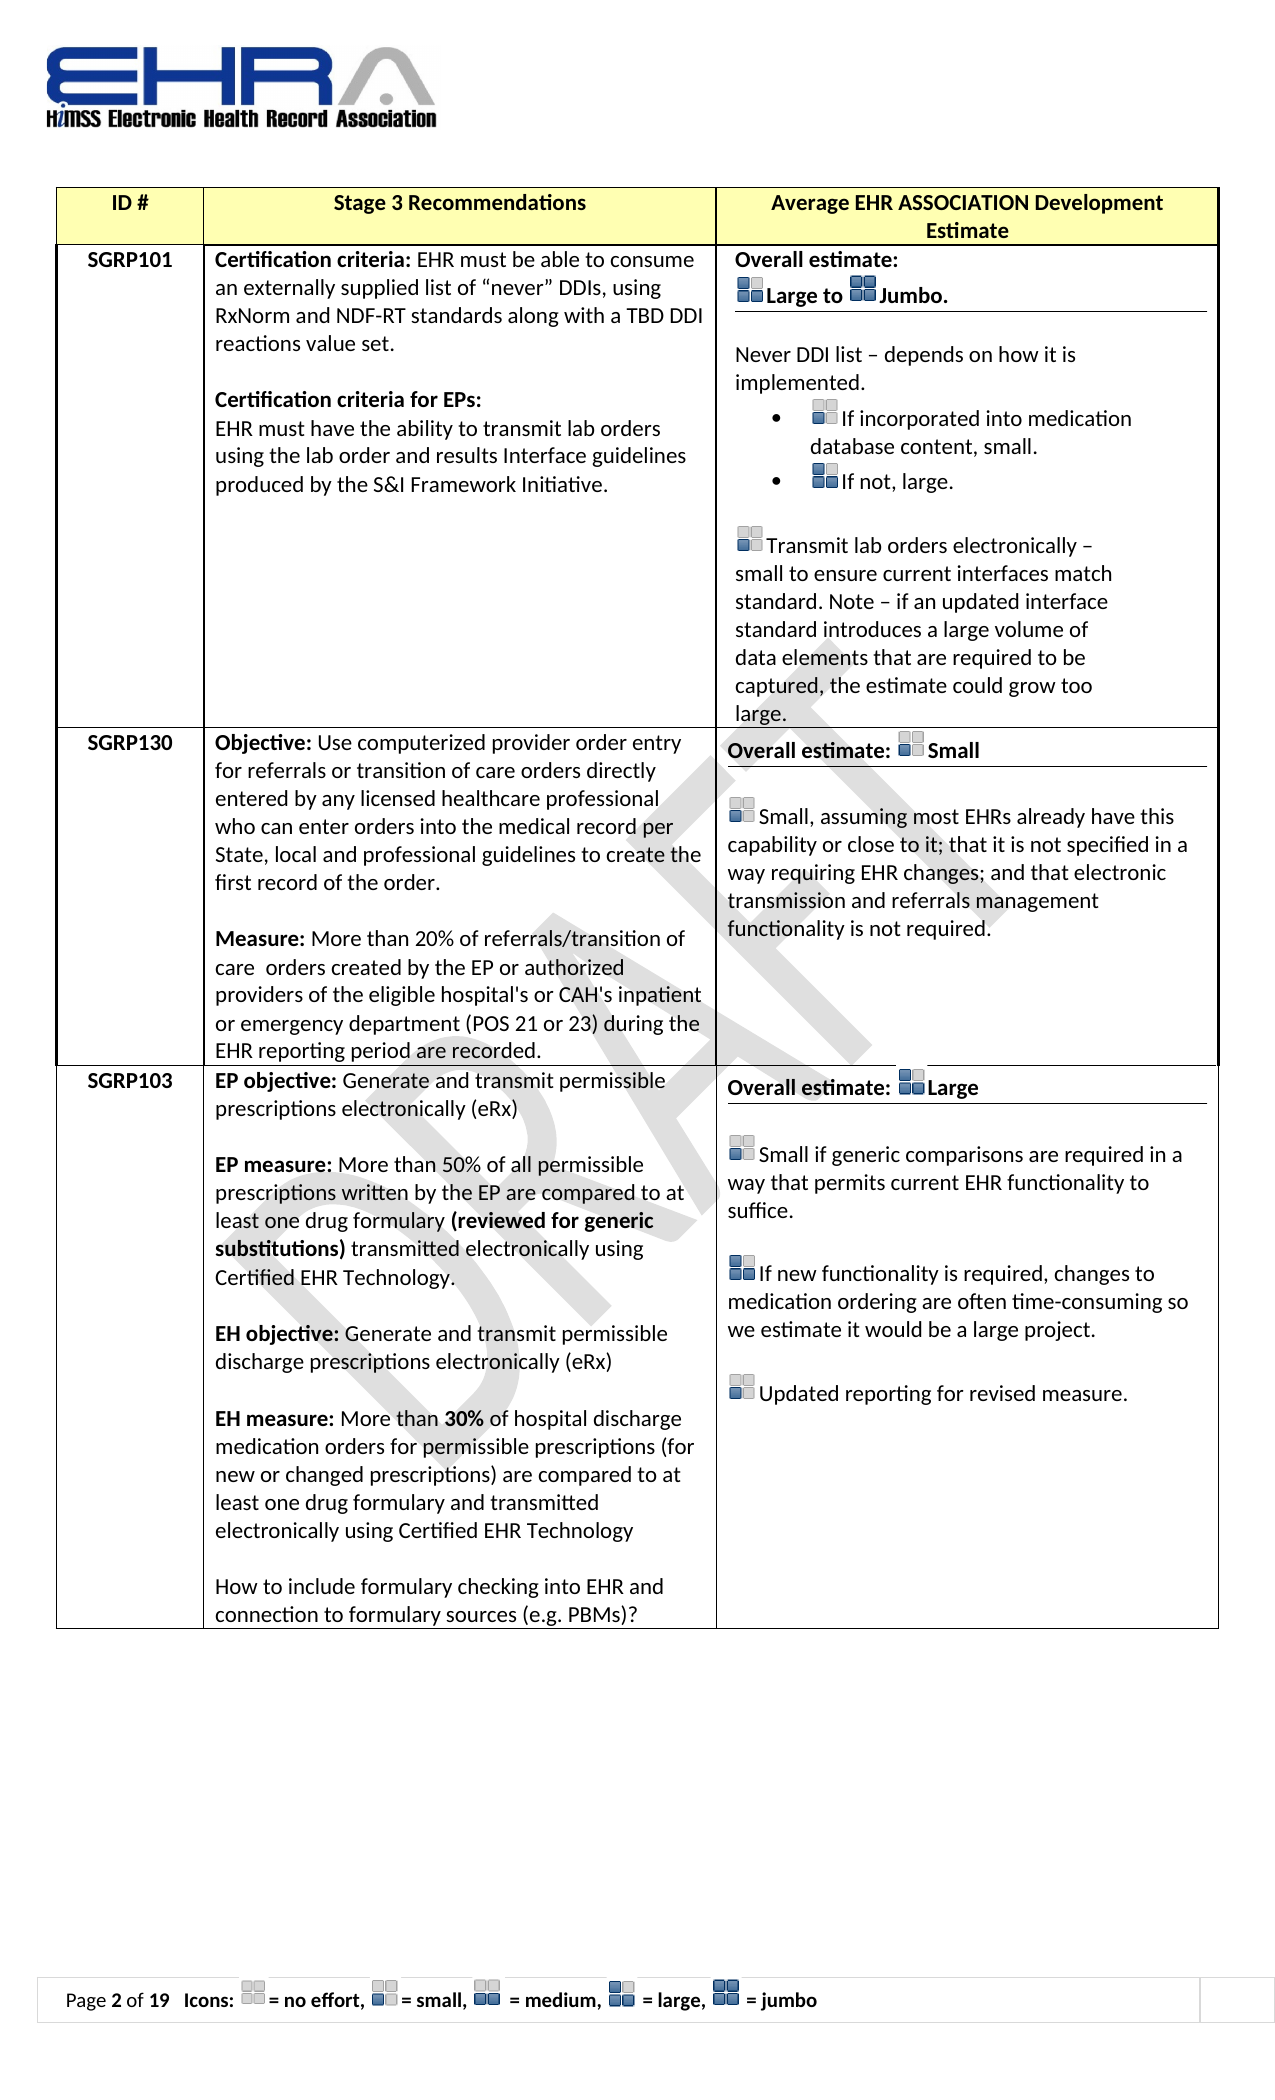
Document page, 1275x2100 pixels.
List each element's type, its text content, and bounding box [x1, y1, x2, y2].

table_cell Overall estimate: Small Small, assuming most EHRs already have this capability or close to it; that it is not specified in a way requiring EHR changes; and that electronic transmission and referrals management functionality is not required. [717, 728, 1217, 1065]
picture [46, 45, 441, 130]
picture [472, 1977, 505, 2008]
table_cell Objective: Use computerized provider order entry for referrals or transition of care orders directly entered by any licensed healthcare professional who can enter orders into the medical record per State, local and professional guidelines to create the first record of the order. Measure: More than 20% of referrals/transition of care orders created by the EP or authorized providers of the eligible hospital's or CAH's inpatient or emergency department (POS 21 or 23) during the EHR reporting period are recorded. [205, 728, 715, 1065]
table_cell EP objective: Generate and transmit permissible prescriptions electronically (eRx) EP measure: More than 50% of all permissible prescriptions written by the EP are compared to at least one drug formulary (reviewed for generic substitutions) transmitted electronically using Certified EHR Technology. EH objective: Generate and transmit permissible discharge prescriptions electronically (eRx) EH measure: More than 30% of hospital discharge medication orders for permissible prescriptions (for new or changed prescriptions) are compared to at least one drug formulary and transmitted electronically using Certified EHR Technology How to include formulary checking into EHR and connection to formulary sources (e.g. PBMs)? [204, 1066, 716, 1628]
table_header Stage 3 Recommendations [204, 188, 715, 244]
picture [239, 1977, 269, 2008]
table_cell SGRP130 [58, 728, 203, 1065]
picture [727, 1371, 759, 1402]
table_header Average EHR ASSOCIATION Development Estimate [717, 188, 1217, 244]
picture [735, 273, 767, 304]
picture [896, 728, 928, 759]
picture [735, 523, 767, 553]
table_cell SGRP103 [57, 1066, 203, 1628]
picture [710, 1977, 742, 2008]
picture [369, 1977, 402, 2008]
table_header ID # [57, 188, 203, 244]
table_cell Certification criteria: EHR must be able to consume an externally supplied list of “never” DDIs, using RxNorm and NDF-RT standards along with a TBD DDI reactions value set. Certification criteria for EPs: EHR must have the ability to transmit lab orders using the lab order and results Interface guidelines produced by the S&I Framework Initiative. [205, 246, 715, 727]
picture [810, 396, 842, 427]
picture [727, 1252, 759, 1282]
table_cell Overall estimate: Large to Jumbo. Never DDI list – depends on how it is implemented. If incorporated into medication database content, small. If not, large. Transmit lab orders electronically – small to ensure current interfaces match standard. Note – if an updated interface standard introduces a large volume of data elements that are required to be captured, the estimate could grow too large. [717, 246, 1217, 727]
picture [727, 794, 759, 825]
picture [606, 1977, 638, 2008]
table_cell Overall estimate: Large Small if generic comparisons are required in a way that permits current EHR functionality to suffice. If new functionality is required, changes to medication ordering are often time-consuming so we estimate it would be a large project. Updated reporting for revised measure. [717, 1065, 1218, 1628]
picture [848, 273, 880, 304]
picture [896, 1065, 928, 1096]
picture [727, 1132, 759, 1163]
table_cell SGRP101 [58, 245, 203, 727]
picture [810, 459, 842, 490]
